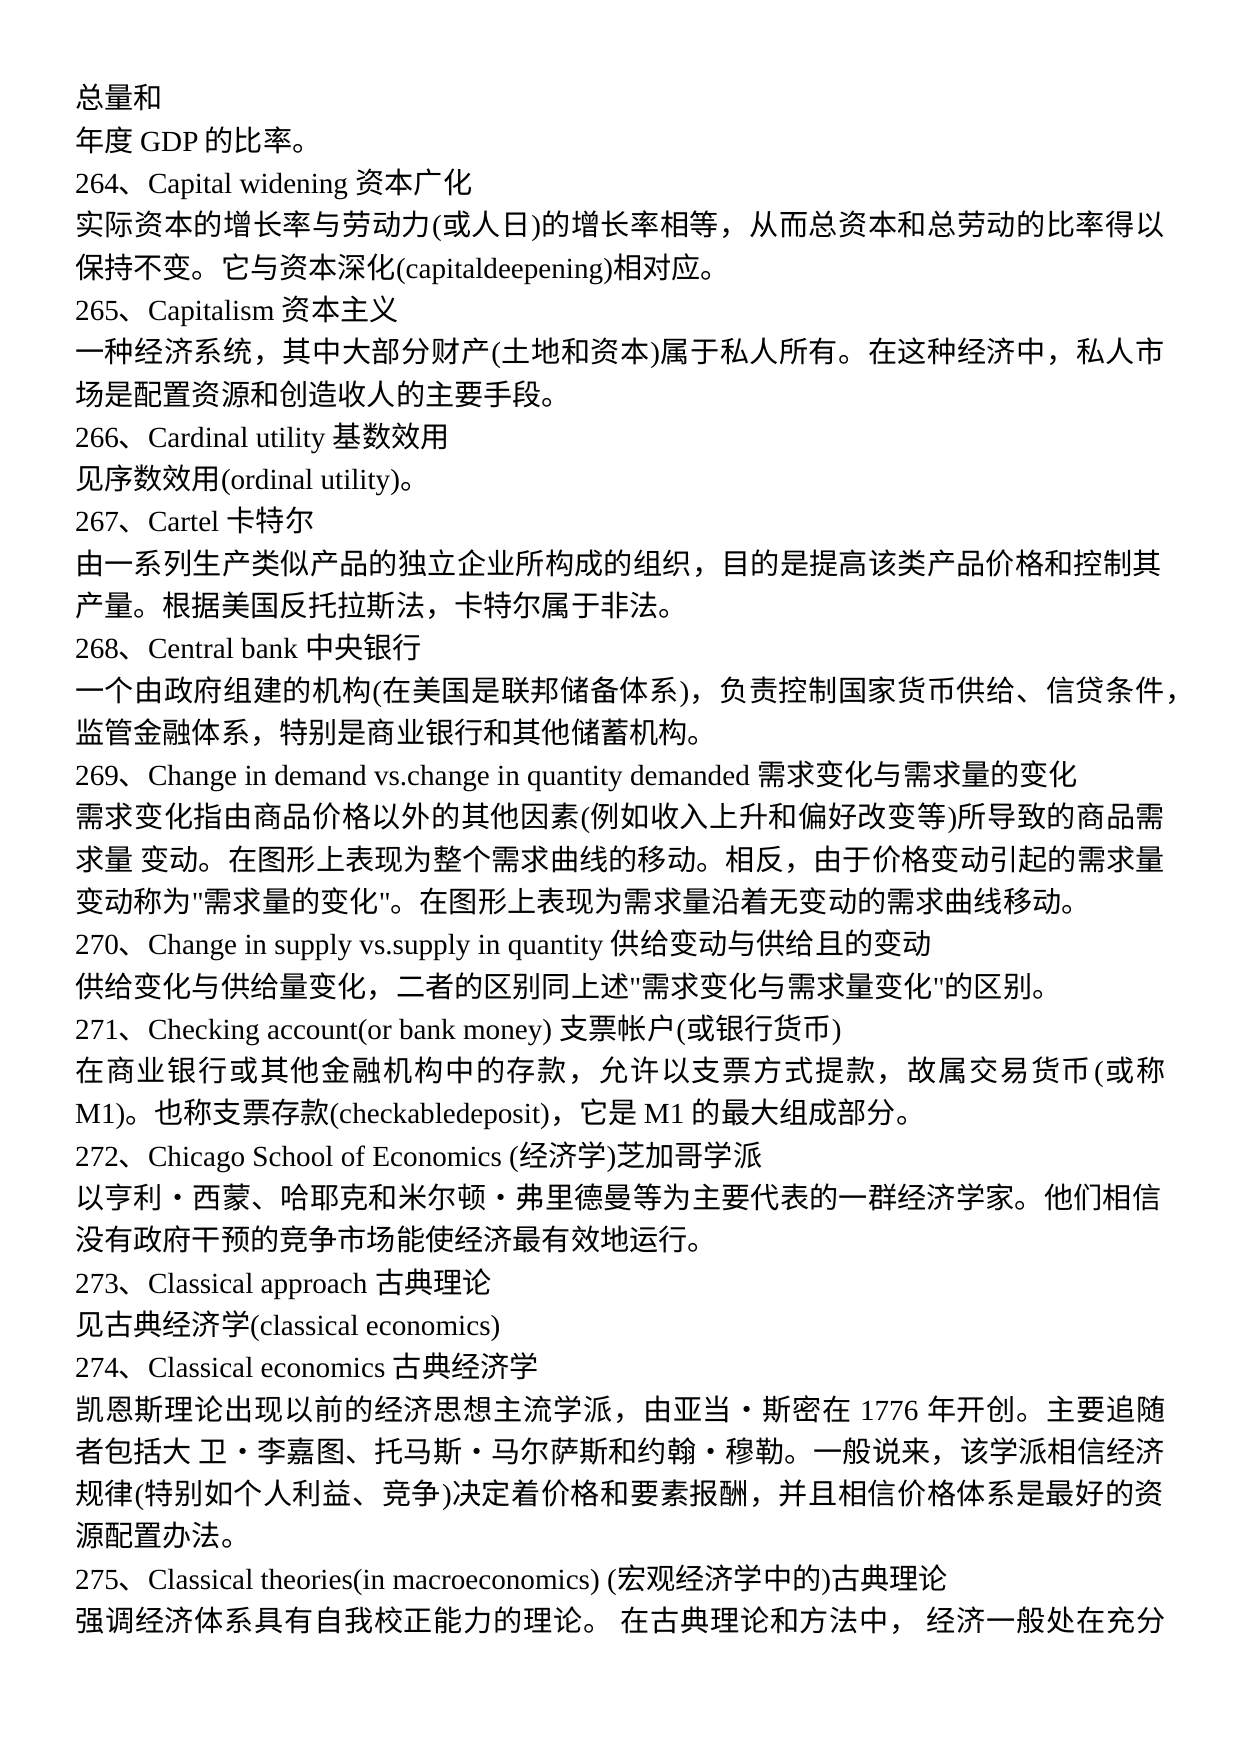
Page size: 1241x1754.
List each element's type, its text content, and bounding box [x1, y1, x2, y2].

text 需求变化指由商品价格以外的其他因素(例如收入上升和偏好改变等)所导致的商品需求量 变动。在图形上表现为整个需求曲线的移动。相反，由于价格变动引起的需求量变动称为"需求量的变化"。在图形上表现为需求量沿着无变动的需求曲线移动。 [75, 794, 1165, 921]
text 在商业银行或其他金融机构中的存款，允许以支票方式提款，故属交易货币(或称 M1)。也称支票存款(checkabledeposit)，它是 M1 的最大组成部分。 [75, 1048, 1165, 1132]
text 一个由政府组建的机构(在美国是联邦储备体系)，负责控制国家货币供给、信贷条件，监管金融体系，特别是商业银行和其他储蓄机构。 [75, 667, 1165, 752]
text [75, 75, 1165, 117]
text 年度 GDP 的比率。 [75, 117, 1165, 159]
text 一种经济系统，其中大部分财产(土地和资本)属于私人所有。在这种经济中，私人市场是配置资源和创造收人的主要手段。 [75, 329, 1165, 413]
text 270、Change in supply vs.supply in quantity 供给变动与供给且的变动 [75, 921, 1165, 963]
text 265、Capitalism 资本主义 [75, 286, 1165, 329]
text 由一系列生产类似产品的独立企业所构成的组织，目的是提高该类产品价格和控制其产量。根据美国反托拉斯法，卡特尔属于非法。 [75, 540, 1165, 625]
text 267、Cartel 卡特尔 [75, 498, 1165, 540]
text 266、Cardinal utility 基数效用 [75, 413, 1165, 456]
text 274、Classical economics 古典经济学 [75, 1344, 1165, 1386]
text 供给变化与供给量变化，二者的区别同上述"需求变化与需求量变化"的区别。 [75, 963, 1165, 1005]
text 见古典经济学(classical economics) [75, 1301, 1165, 1344]
text 以亨利•西蒙、哈耶克和米尔顿•弗里德曼等为主要代表的一群经济学家。他们相信没有政府干预的竞争市场能使经济最有效地运行。 [75, 1174, 1165, 1259]
text 见序数效用(ordinal utility)。 [75, 456, 1165, 498]
text 268、Central bank 中央银行 [75, 625, 1165, 667]
text 凯恩斯理论出现以前的经济思想主流学派，由亚当•斯密在 1776 年开创。主要追随者包括大 卫•李嘉图、托马斯•马尔萨斯和约翰•穆勒。一般说来，该学派相信经济规律(特别如个人利益、竞争)决定着价格和要素报酬，并且相信价格体系是最好的资源配置办法。 [75, 1386, 1165, 1555]
text 271、Checking account(or bank money) 支票帐户(或银行货币) [75, 1005, 1165, 1048]
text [75, 1597, 1165, 1640]
text 269、Change in demand vs.change in quantity demanded 需求变化与需求量的变化 [75, 752, 1165, 794]
text 实际资本的增长率与劳动力(或人日)的增长率相等，从而总资本和总劳动的比率得以保持不变。它与资本深化(capitaldeepening)相对应。 [75, 202, 1165, 286]
text 272、Chicago School of Economics (经济学)芝加哥学派 [75, 1132, 1165, 1174]
text 264、Capital widening 资本广化 [75, 159, 1165, 202]
text 273、Classical approach 古典理论 [75, 1259, 1165, 1301]
text 275、Classical theories(in macroeconomics) (宏观经济学中的)古典理论 [75, 1555, 1165, 1597]
